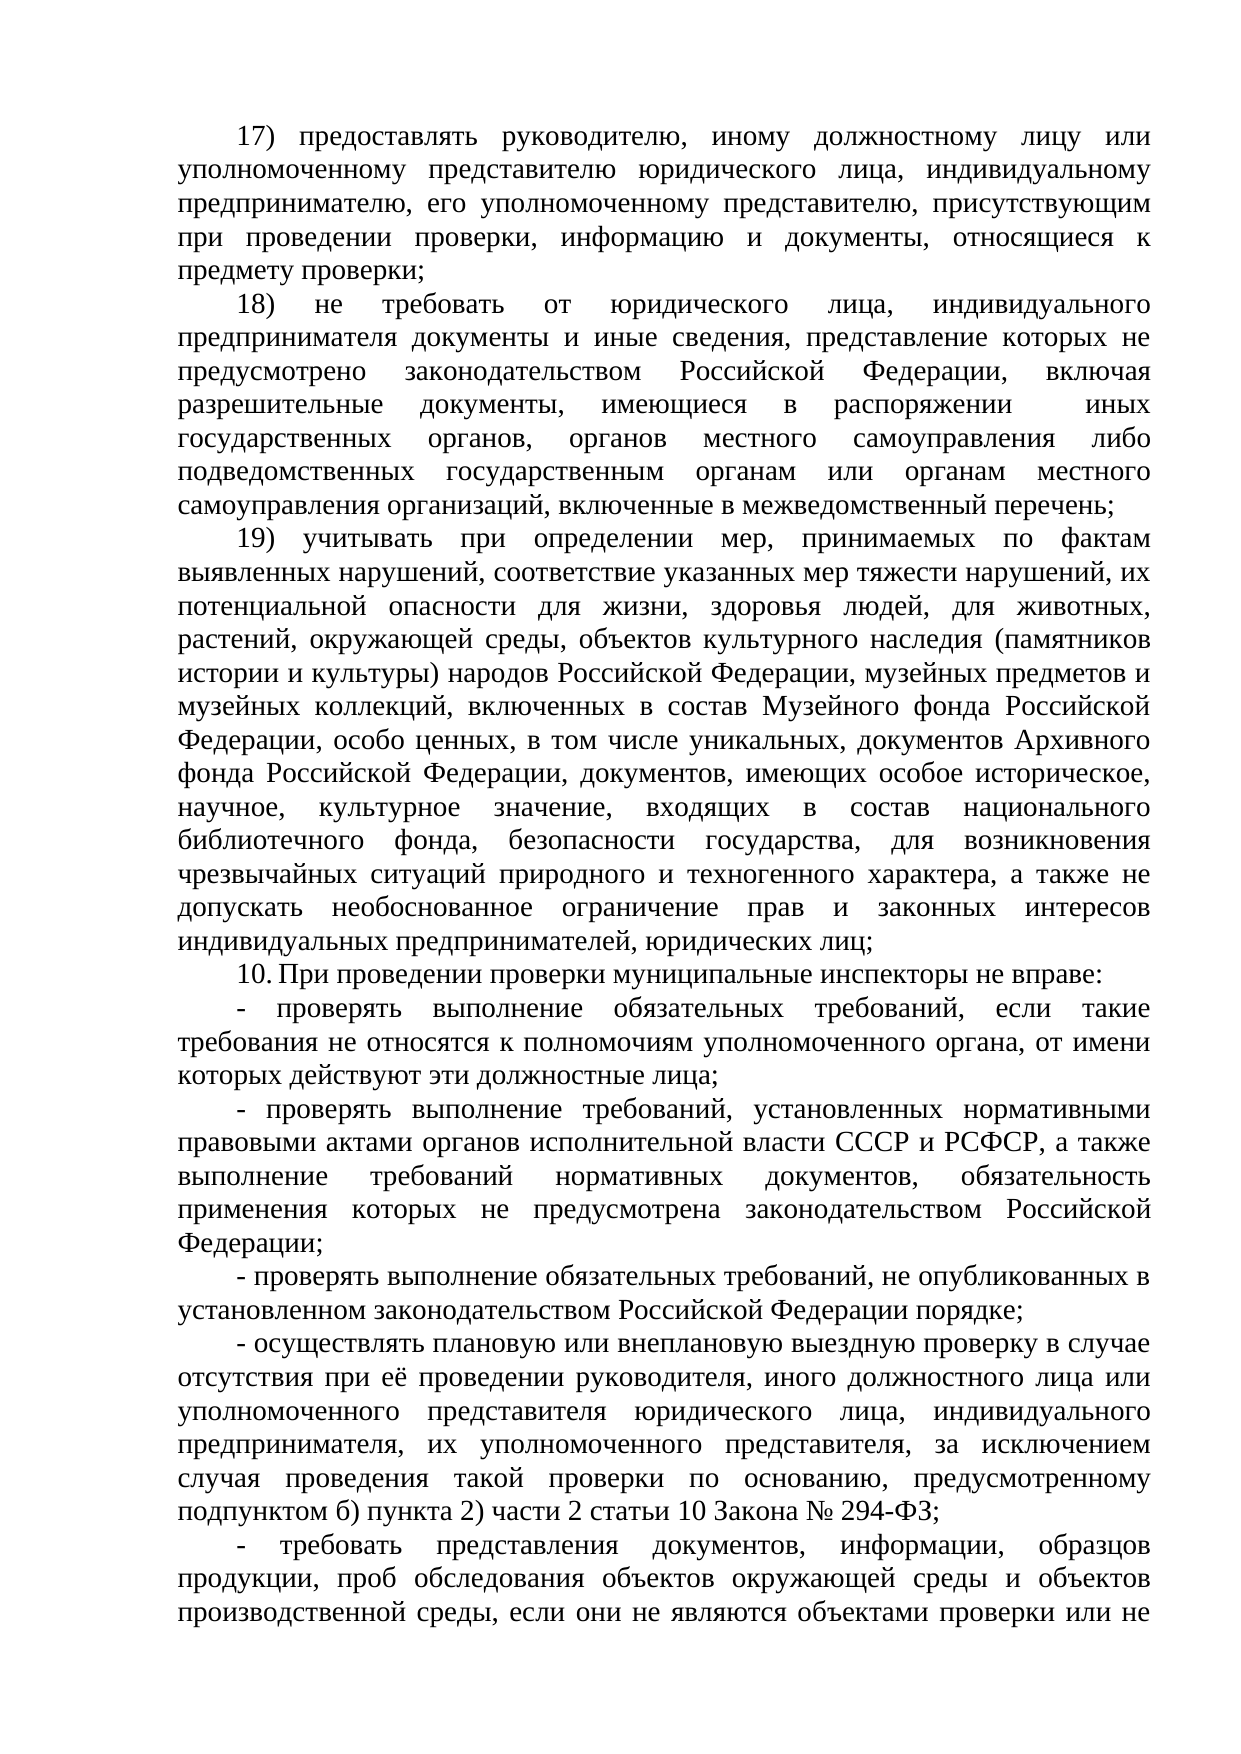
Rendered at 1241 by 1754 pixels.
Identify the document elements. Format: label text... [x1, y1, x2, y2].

text - осуществлять плановую или внеплановую выездную проверку в случае отсутствия при её проведении руководителя, иного должностного лица или уполномоченного представителя юридического лица, индивидуального предпринимателя, их уполномоченного представителя, за исключением случая проведения такой проверки по основанию, предусмотренному подпунктом б) пункта 2) части 2 статьи 10 Закона № 294-ФЗ; [177, 1326, 1152, 1527]
text 18) не требовать от юридического лица, индивидуального предпринимателя документы и иные сведения, представление которых не предусмотрено законодательством Российской Федерации, включая разрешительные документы, имеющиеся в распоряжении иных государственных органов, органов местного самоуправления либо подведомственных государственным органам или органам местного самоуправления организаций, включенные в межведомственный перечень; [177, 286, 1152, 521]
text - проверять выполнение обязательных требований, не опубликованных в установленном законодательством Российской Федерации порядке; [177, 1258, 1152, 1326]
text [177, 1527, 1152, 1627]
text 10. При проведении проверки муниципальные инспекторы не вправе: [177, 957, 1152, 990]
text 17) предоставлять руководителю, иному должностному лицу или уполномоченному представителю юридического лица, индивидуальному предпринимателю, его уполномоченному представителю, присутствующим при проведении проверки, информацию и документы, относящиеся к предмету проверки; [177, 118, 1152, 286]
text 19) учитывать при определении мер, принимаемых по фактам выявленных нарушений, соответствие указанных мер тяжести нарушений, их потенциальной опасности для жизни, здоровья людей, для животных, растений, окружающей среды, объектов культурного наследия (памятников истории и культуры) народов Российской Федерации, музейных предметов и музейных коллекций, включенных в состав Музейного фонда Российской Федерации, особо ценных, в том числе уникальных, документов Архивного фонда Российской Федерации, документов, имеющих особое историческое, научное, культурное значение, входящих в состав национального библиотечного фонда, безопасности государства, для возникновения чрезвычайных ситуаций природного и техногенного характера, а также не допускать необоснованное ограничение прав и законных интересов индивидуальных предпринимателей, юридических лиц; [177, 521, 1152, 957]
text - проверять выполнение обязательных требований, если такие требования не относятся к полномочиям уполномоченного органа, от имени которых действуют эти должностные лица; [177, 990, 1152, 1091]
text - проверять выполнение требований, установленных нормативными правовыми актами органов исполнительной власти СССР и РСФСР, а также выполнение требований нормативных документов, обязательность применения которых не предусмотрена законодательством Российской Федерации; [177, 1091, 1152, 1258]
